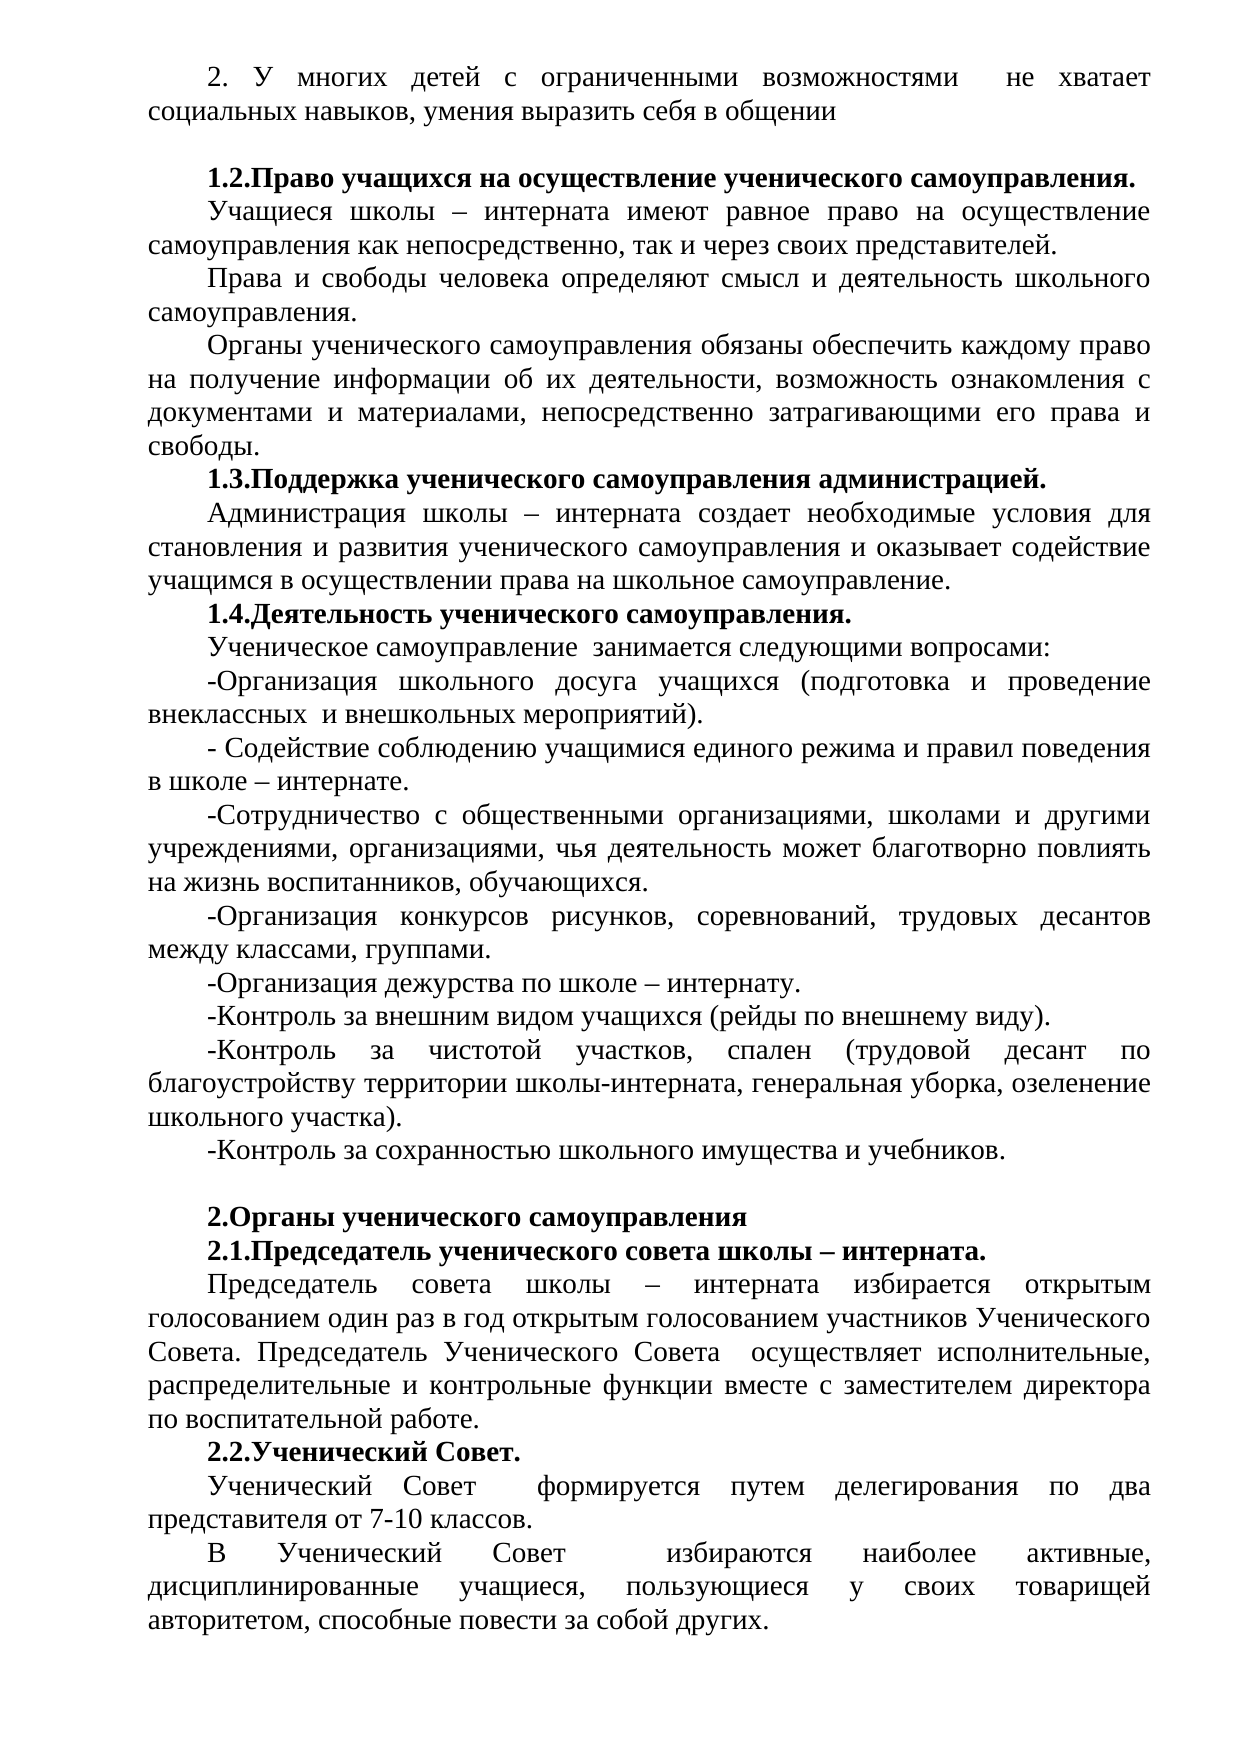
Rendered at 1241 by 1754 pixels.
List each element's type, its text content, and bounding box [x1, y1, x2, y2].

text -Организация конкурсов рисунков, соревнований, трудовых десантов между классами, группами. [148, 898, 1152, 965]
text -Сотрудничество с общественными организациями, школами и другими учреждениями, организациями, чья деятельность может благотворно повлиять на жизнь воспитанников, обучающихся. [148, 797, 1152, 898]
text 1.2.Право учащихся на осуществление ученического самоуправления. [148, 160, 1152, 193]
text Председатель совета школы – интерната избирается открытым голосованием один раз в год открытым голосованием участников Ученического Совета. Председатель Ученического Совета осуществляет исполнительные, распределительные и контрольные функции вместе с заместителем директора по воспитательной работе. [148, 1267, 1152, 1434]
text 2.1.Председатель ученического совета школы – интерната. [148, 1233, 1152, 1267]
text В Ученический Совет избираются наиболее активные, дисциплинированные учащиеся, пользующиеся у своих товарищей авторитетом, способные повести за собой других. [148, 1535, 1152, 1636]
text 1.3.Поддержка ученического самоуправления администрацией. [148, 462, 1152, 495]
text Ученическое самоуправление занимается следующими вопросами: [148, 629, 1152, 663]
text Администрация школы – интерната создает необходимые условия для становления и развития ученического самоуправления и оказывает содействие учащимся в осуществлении права на школьное самоуправление. [148, 495, 1152, 596]
text Ученический Совет формируется путем делегирования по два представителя от 7-10 классов. [148, 1468, 1152, 1535]
text - Содействие соблюдению учащимися единого режима и правил поведения в школе – интернате. [148, 730, 1152, 797]
text 1.4.Деятельность ученического самоуправления. [148, 596, 1152, 629]
text -Организация дежурства по школе – интернату. [148, 965, 1152, 998]
text Права и свободы человека определяют смысл и деятельность школьного самоуправления. [148, 260, 1152, 327]
text 2.Органы ученического самоуправления [148, 1199, 1152, 1233]
text -Контроль за чистотой участков, спален (трудовой десант по благоустройству территории школы-интерната, генеральная уборка, озеленение школьного участка). [148, 1032, 1152, 1132]
text Органы ученического самоуправления обязаны обеспечить каждому право на получение информации об их деятельности, возможность ознакомления с документами и материалами, непосредственно затрагивающими его права и свободы. [148, 327, 1152, 462]
text Учащиеся школы – интерната имеют равное право на осуществление самоуправления как непосредственно, так и через своих представителей. [148, 193, 1152, 260]
text 2.2.Ученический Совет. [148, 1434, 1152, 1468]
text 2. У многих детей с ограниченными возможностями не хватает социальных навыков, умения выразить себя в общении [148, 59, 1152, 126]
text -Контроль за сохранностью школьного имущества и учебников. [148, 1132, 1152, 1166]
text -Организация школьного досуга учащихся (подготовка и проведение внеклассных и внешкольных мероприятий). [148, 663, 1152, 730]
text -Контроль за внешним видом учащихся (рейды по внешнему виду). [148, 998, 1152, 1032]
